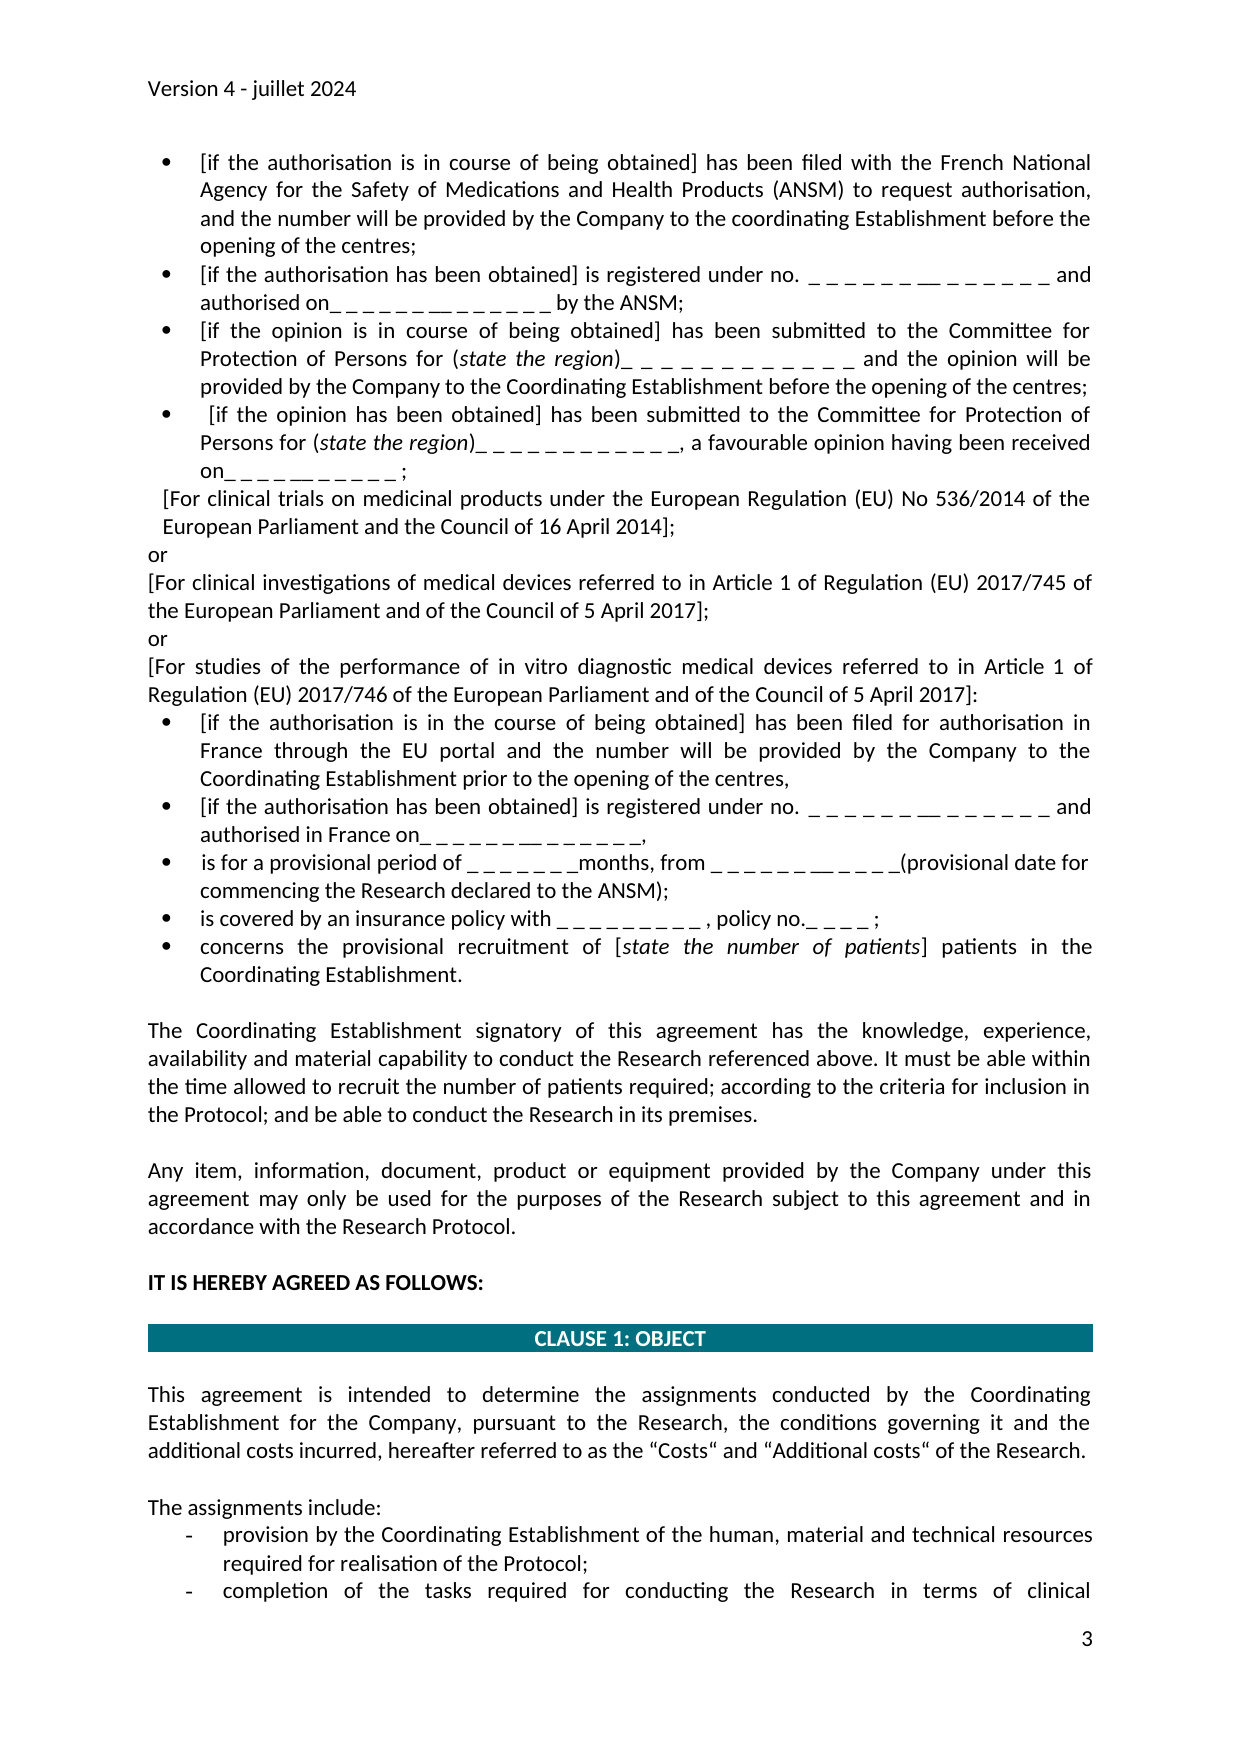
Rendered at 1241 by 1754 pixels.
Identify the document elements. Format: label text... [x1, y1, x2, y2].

text The assignments include: [148, 1493, 1093, 1521]
list provision by the Coordinating Establishment of the human, material and technical resources required for realisation of the Protocol; [185, 1521, 1093, 1577]
list [if the opinion is in course of being obtained] has been submitted to the Committee for Protection of Persons for (state the region)_ _ _ _ _ _ _ _ _ _ _ _ and the opinion will be provided by the Company to the Coordinating Establishment before the opening of the centres; [162, 316, 1093, 400]
text [For clinical investigations of medical devices referred to in Article 1 of Regulation (EU) 2017/745 of the European Parliament and of the Council of 5 April 2017]; [148, 568, 1093, 624]
list is for a provisional period of _ _ _ _ _ _ _months, from _ _ _ _ _ _ __ _ _ _ _(provisional date for commencing the Research declared to the ANSM); [162, 848, 1093, 904]
text The Coordinating Establishment signatory of this agreement has the knowledge, experience, availability and material capability to conduct the Research referenced above. It must be able within the time allowed to recruit the number of patients required; according to the criteria for inclusion in the Protocol; and be able to conduct the Research in its premises. [148, 1016, 1093, 1128]
list [if the opinion has been obtained] has been submitted to the Committee for Protection of Persons for (state the region)_ _ _ _ _ _ _ _ _ _ _ _, a favourable opinion having been received on_ _ _ _ __ _ _ _ _ _ ; [162, 400, 1093, 484]
subtitle CLAUSE 1: OBJECT [148, 1324, 1093, 1352]
list concerns the provisional recruitment of [state the number of patients] patients in the Coordinating Establishment. [162, 932, 1093, 988]
text [For studies of the performance of in vitro diagnostic medical devices referred to in Article 1 of Regulation (EU) 2017/746 of the European Parliament and of the Council of 5 April 2017]: [148, 652, 1093, 708]
list [if the authorisation is in course of being obtained] has been filed with the French National Agency for the Safety of Medications and Health Products (ANSM) to request authorisation, and the number will be provided by the Company to the coordinating Establishment before the opening of the centres; [162, 148, 1093, 260]
text or [148, 540, 1093, 568]
list [if the authorisation has been obtained] is registered under no. _ _ _ _ _ _ __ _ _ _ _ _ _ and authorised on_ _ _ _ _ _ __ _ _ _ _ _ _ by the ANSM; [162, 260, 1093, 316]
text [For clinical trials on medicinal products under the European Regulation (EU) No 536/2014 of the European Parliament and the Council of 16 April 2014]; [162, 484, 1093, 540]
list [if the authorisation has been obtained] is registered under no. _ _ _ _ _ _ __ _ _ _ _ _ _ and authorised in France on_ _ _ _ _ _ __ _ _ _ _ _ _, [162, 792, 1093, 848]
text or [148, 624, 1093, 652]
list [if the authorisation is in the course of being obtained] has been filed for authorisation in France through the EU portal and the number will be provided by the Company to the Coordinating Establishment prior to the opening of the centres, [162, 708, 1093, 792]
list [185, 1577, 1093, 1605]
text Any item, information, document, product or equipment provided by the Company under this agreement may only be used for the purposes of the Research subject to this agreement and in accordance with the Research Protocol. [148, 1156, 1093, 1240]
list is covered by an insurance policy with _ _ _ _ _ _ _ _ _ , policy no._ _ _ _ ; [162, 904, 1093, 932]
text This agreement is intended to determine the assignments conducted by the Coordinating Establishment for the Company, pursuant to the Research, the conditions governing it and the additional costs incurred, hereafter referred to as the “Costs“ and “Additional costs“ of the Research. [148, 1381, 1093, 1464]
text IT IS HEREBY AGREED AS FOLLOWS: [148, 1268, 1093, 1296]
